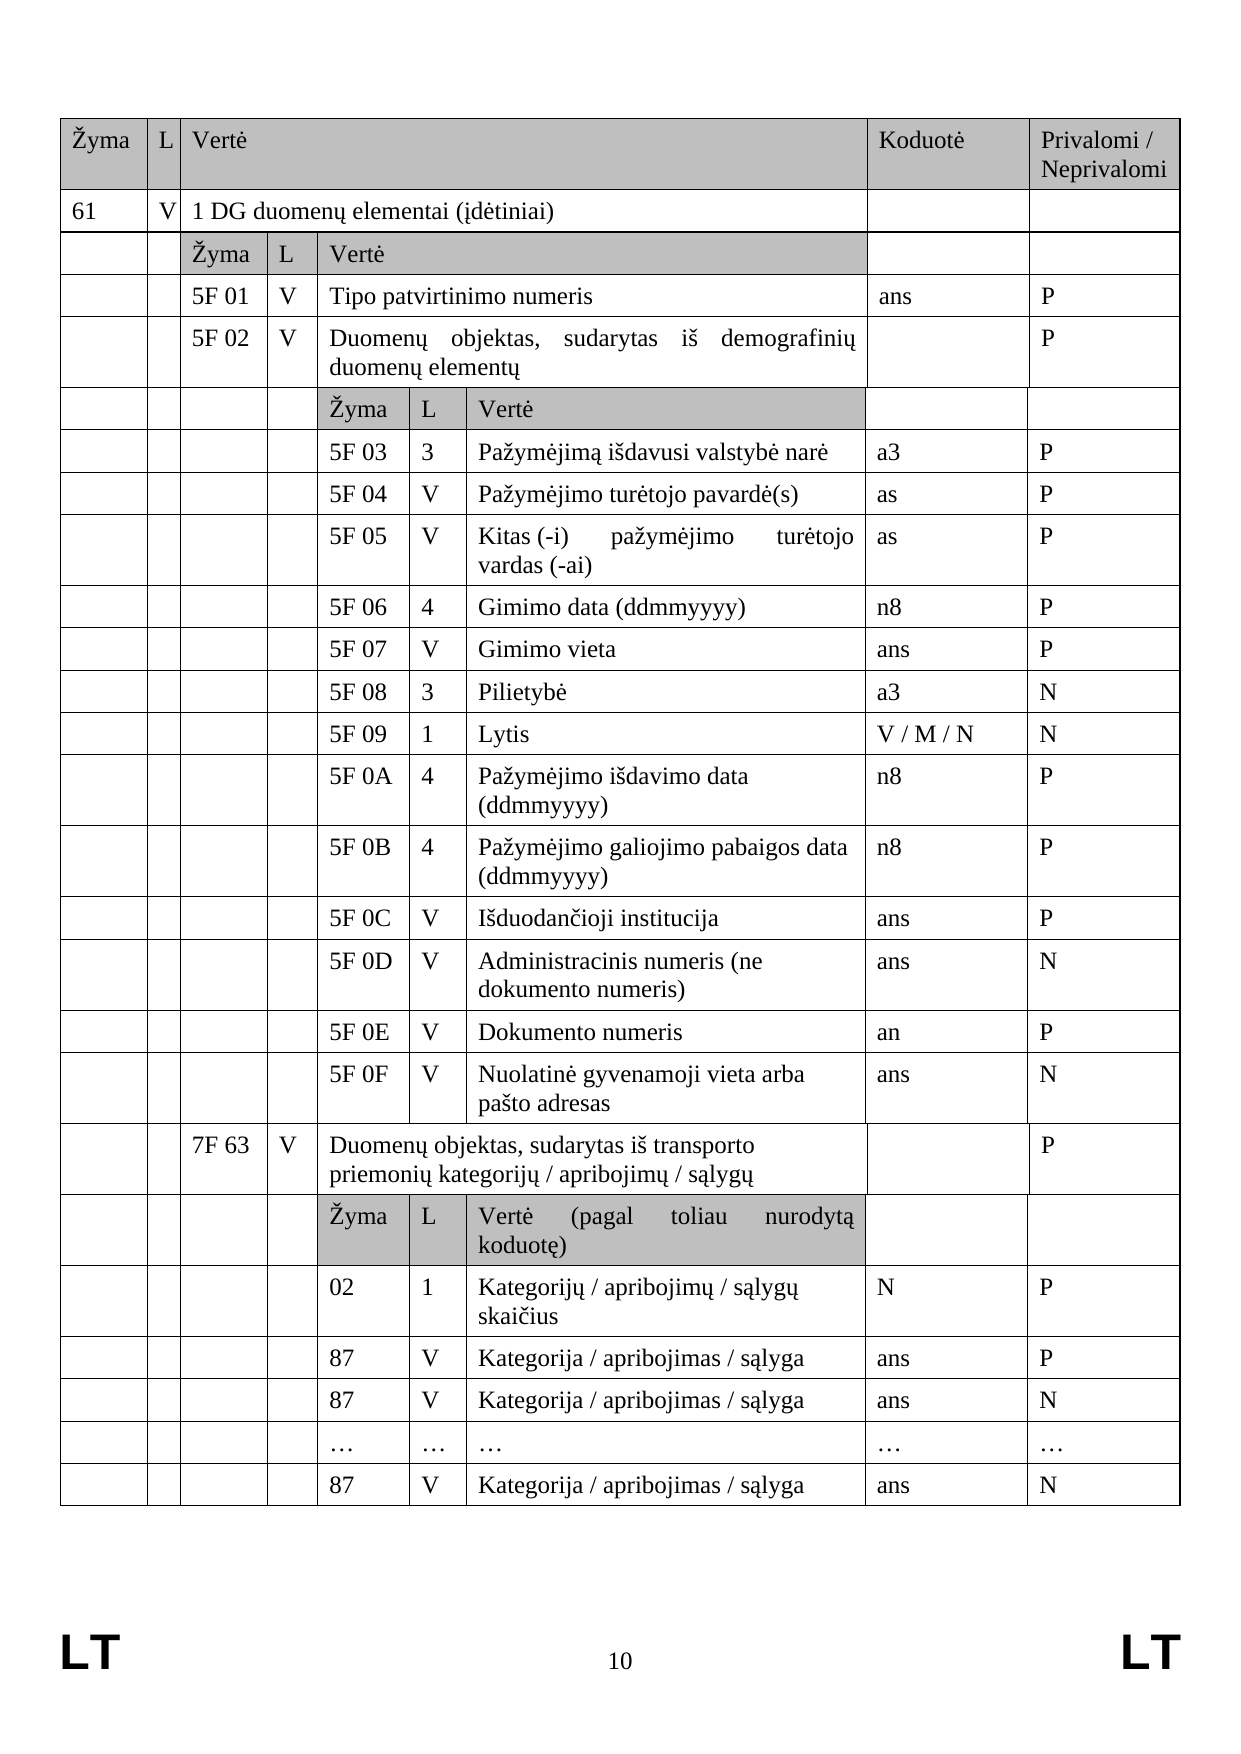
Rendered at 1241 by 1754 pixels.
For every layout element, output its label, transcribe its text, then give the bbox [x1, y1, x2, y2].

table_cell [268, 897, 317, 938]
table_cell P [1030, 1124, 1179, 1194]
table_cell N [1028, 1379, 1179, 1421]
table_cell [148, 826, 180, 896]
table_cell [61, 1195, 147, 1265]
table_cell P [1028, 515, 1179, 585]
table_cell V [268, 317, 317, 387]
table_cell 3 [410, 430, 466, 472]
table_cell [61, 515, 147, 585]
table_cell Gimimo vieta [467, 628, 865, 669]
table_cell 5F 02 [181, 317, 267, 387]
table_cell … [467, 1422, 865, 1463]
table_cell [181, 897, 267, 938]
table_cell Pažymėjimą išdavusi valstybė narė [467, 430, 865, 472]
table_cell [181, 1422, 267, 1463]
table_cell … [866, 1422, 1027, 1463]
table_cell [148, 1266, 180, 1336]
table_cell P [1028, 1266, 1179, 1336]
table_cell 5F 07 [318, 628, 409, 669]
table_cell [268, 1464, 317, 1505]
table_cell V [410, 1053, 466, 1123]
table_cell … [318, 1422, 409, 1463]
table_cell Pažymėjimo išdavimo data (ddmmyyyy) [467, 755, 865, 825]
table_cell [61, 275, 147, 316]
table_cell [61, 897, 147, 938]
table_cell [148, 1464, 180, 1505]
table_cell Žyma [181, 233, 267, 274]
table_cell Kategorija / apribojimas / sąlyga [467, 1379, 865, 1421]
table_cell [148, 1124, 180, 1194]
table_cell [61, 940, 147, 1009]
table_cell Žyma [318, 1195, 409, 1265]
table_cell [61, 388, 147, 429]
table_cell [61, 1379, 147, 1421]
table_cell L [410, 1195, 466, 1265]
table_cell [268, 1195, 317, 1265]
table_cell 5F 03 [318, 430, 409, 472]
table_cell [268, 515, 317, 585]
table_cell [61, 713, 147, 754]
table_cell P [1030, 275, 1179, 316]
table_cell [61, 430, 147, 472]
table_cell [268, 755, 317, 825]
table_cell Duomenų objektas, sudarytas iš transporto priemonių kategorijų / apribojimų / sąlygų [318, 1124, 867, 1194]
table_cell [181, 1464, 267, 1505]
table_cell Kategorija / apribojimas / sąlyga [467, 1464, 865, 1505]
table_cell [148, 1422, 180, 1463]
table_cell 1 [410, 1266, 466, 1336]
table_cell V [410, 1011, 466, 1052]
table_cell Vertė [318, 233, 867, 274]
table_cell [181, 713, 267, 754]
table_cell [181, 1011, 267, 1052]
table_cell Gimimo data (ddmmyyyy) [467, 586, 865, 627]
table_cell … [1028, 1422, 1179, 1463]
table_cell V [410, 1337, 466, 1378]
table_cell [268, 1422, 317, 1463]
table_cell P [1028, 826, 1179, 896]
table_cell 5F 0B [318, 826, 409, 896]
table_cell V [268, 1124, 317, 1194]
table_cell V [410, 473, 466, 514]
table_cell 5F 0A [318, 755, 409, 825]
table_cell 5F 05 [318, 515, 409, 585]
table_cell [148, 473, 180, 514]
table_cell [148, 1337, 180, 1378]
table_cell as [866, 515, 1027, 585]
table_cell Vertė [467, 388, 865, 429]
table_cell [148, 940, 180, 1009]
table_header Koduotė [868, 119, 1029, 189]
table_cell P [1028, 1011, 1179, 1052]
table_cell [181, 430, 267, 472]
table_cell [181, 1379, 267, 1421]
table_cell Išduodančioji institucija [467, 897, 865, 938]
table_cell ans [868, 275, 1029, 316]
table_cell [148, 388, 180, 429]
table_cell [61, 473, 147, 514]
table_cell [148, 1379, 180, 1421]
table_cell [181, 473, 267, 514]
table_cell V [268, 275, 317, 316]
table_cell 5F 0F [318, 1053, 409, 1123]
table_cell N [1028, 940, 1179, 1009]
table_cell P [1028, 1337, 1179, 1378]
table_cell [61, 826, 147, 896]
table_cell 5F 06 [318, 586, 409, 627]
table_cell 4 [410, 826, 466, 896]
table_cell [61, 628, 147, 669]
table_cell [868, 190, 1029, 231]
table_cell [181, 1337, 267, 1378]
table_cell 5F 0C [318, 897, 409, 938]
table_cell 1 [410, 713, 466, 754]
table_cell 3 [410, 671, 466, 712]
table_cell an [866, 1011, 1027, 1052]
table_cell [148, 671, 180, 712]
table_cell [268, 713, 317, 754]
table_cell [1030, 233, 1179, 274]
table_cell [181, 1053, 267, 1123]
table_cell 87 [318, 1379, 409, 1421]
table_cell Žyma [318, 388, 409, 429]
table_cell V [410, 628, 466, 669]
table_cell V / M / N [866, 713, 1027, 754]
table_cell [61, 1011, 147, 1052]
table_cell 87 [318, 1337, 409, 1378]
table_cell ans [866, 1053, 1027, 1123]
table_cell [181, 755, 267, 825]
table_cell Tipo patvirtinimo numeris [318, 275, 867, 316]
table_cell 61 [61, 190, 147, 231]
table_cell V [148, 190, 180, 231]
table_cell [868, 317, 1029, 387]
table_cell Pažymėjimo turėtojo pavardė(s) [467, 473, 865, 514]
table_cell [866, 388, 1027, 429]
table_cell [181, 628, 267, 669]
table_cell Lytis [467, 713, 865, 754]
table_cell Dokumento numeris [467, 1011, 865, 1052]
table_cell [181, 940, 267, 1009]
table_cell [148, 275, 180, 316]
table_cell [268, 628, 317, 669]
table_cell [1028, 1195, 1179, 1265]
table_cell [61, 755, 147, 825]
table_cell 5F 0E [318, 1011, 409, 1052]
table_cell [268, 1266, 317, 1336]
table_cell P [1028, 628, 1179, 669]
table_cell n8 [866, 586, 1027, 627]
table_cell Administracinis numeris (ne dokumento numeris) [467, 940, 865, 1009]
table_cell [268, 671, 317, 712]
table_cell V [410, 515, 466, 585]
table_cell Kitas (-i) pažymėjimo turėtojo vardas (-ai) [467, 515, 865, 585]
table_cell Nuolatinė gyvenamoji vieta arba pašto adresas [467, 1053, 865, 1123]
table_cell L [410, 388, 466, 429]
table_cell [181, 671, 267, 712]
table_cell 5F 01 [181, 275, 267, 316]
table_cell ans [866, 897, 1027, 938]
table_cell [148, 1011, 180, 1052]
table_cell a3 [866, 671, 1027, 712]
table_cell [148, 233, 180, 274]
table_cell … [410, 1422, 466, 1463]
table_cell 4 [410, 755, 466, 825]
table_cell [61, 317, 147, 387]
table_header Žyma [61, 119, 147, 189]
table_cell a3 [866, 430, 1027, 472]
table_cell [148, 430, 180, 472]
table_cell [181, 388, 267, 429]
table_cell as [866, 473, 1027, 514]
table_cell 87 [318, 1464, 409, 1505]
table_cell [268, 940, 317, 1009]
table_cell P [1030, 317, 1179, 387]
table_cell N [866, 1266, 1027, 1336]
table_cell Vertė (pagal toliau nurodytą koduotę) [467, 1195, 865, 1265]
table_cell 5F 09 [318, 713, 409, 754]
table_cell n8 [866, 755, 1027, 825]
table_cell [148, 1053, 180, 1123]
table_cell [868, 233, 1029, 274]
table_cell [181, 1266, 267, 1336]
table_cell V [410, 1379, 466, 1421]
table_cell [268, 586, 317, 627]
table_cell N [1028, 671, 1179, 712]
table_cell 1 DG duomenų elementai (įdėtiniai) [181, 190, 867, 231]
table_cell ans [866, 940, 1027, 1009]
table_cell [148, 628, 180, 669]
table_cell [268, 826, 317, 896]
table_cell [268, 430, 317, 472]
table_cell n8 [866, 826, 1027, 896]
table_cell 5F 0D [318, 940, 409, 1009]
table_cell P [1028, 897, 1179, 938]
table_cell [61, 586, 147, 627]
table_cell V [410, 1464, 466, 1505]
table_cell [61, 233, 147, 274]
table_cell ans [866, 628, 1027, 669]
table_cell 4 [410, 586, 466, 627]
table_cell P [1028, 755, 1179, 825]
table_cell [181, 515, 267, 585]
table_cell [148, 755, 180, 825]
table_cell [181, 586, 267, 627]
table_cell L [268, 233, 317, 274]
table_cell [866, 1195, 1027, 1265]
table_header Vertė [181, 119, 867, 189]
table_cell [268, 1011, 317, 1052]
table_header L [148, 119, 180, 189]
table_cell [148, 713, 180, 754]
table_cell N [1028, 1464, 1179, 1505]
table_cell [868, 1124, 1029, 1194]
table_cell V [410, 940, 466, 1009]
table_cell [268, 473, 317, 514]
table_cell [1028, 388, 1179, 429]
table_cell [61, 1464, 147, 1505]
table_cell [61, 1422, 147, 1463]
table_cell ans [866, 1337, 1027, 1378]
table_cell [268, 1379, 317, 1421]
table_cell [148, 1195, 180, 1265]
table_cell [61, 1337, 147, 1378]
table_cell [148, 317, 180, 387]
table_cell Pažymėjimo galiojimo pabaigos data (ddmmyyyy) [467, 826, 865, 896]
table_cell [181, 826, 267, 896]
table_cell ans [866, 1464, 1027, 1505]
table_cell P [1028, 473, 1179, 514]
table_cell [61, 671, 147, 712]
table_cell Pilietybė [467, 671, 865, 712]
table_cell 5F 08 [318, 671, 409, 712]
table_cell [61, 1124, 147, 1194]
table_cell Kategorijų / apribojimų / sąlygų skaičius [467, 1266, 865, 1336]
table_cell [148, 515, 180, 585]
table_cell ans [866, 1379, 1027, 1421]
table_cell N [1028, 1053, 1179, 1123]
table_cell P [1028, 430, 1179, 472]
table_cell V [410, 897, 466, 938]
table_cell [181, 1195, 267, 1265]
table_cell P [1028, 586, 1179, 627]
table_header Privalomi / Neprivalomi [1030, 119, 1179, 189]
table_cell [1030, 190, 1179, 231]
table_cell [268, 1337, 317, 1378]
table_cell [268, 1053, 317, 1123]
table_cell [148, 586, 180, 627]
table_cell 02 [318, 1266, 409, 1336]
table_cell [148, 897, 180, 938]
table_cell 5F 04 [318, 473, 409, 514]
table_cell [268, 388, 317, 429]
table_cell [61, 1053, 147, 1123]
table_cell [61, 1266, 147, 1336]
table_cell N [1028, 713, 1179, 754]
table_cell Duomenų objektas, sudarytas iš demografinių duomenų elementų [318, 317, 867, 387]
table_cell 7F 63 [181, 1124, 267, 1194]
table_cell Kategorija / apribojimas / sąlyga [467, 1337, 865, 1378]
